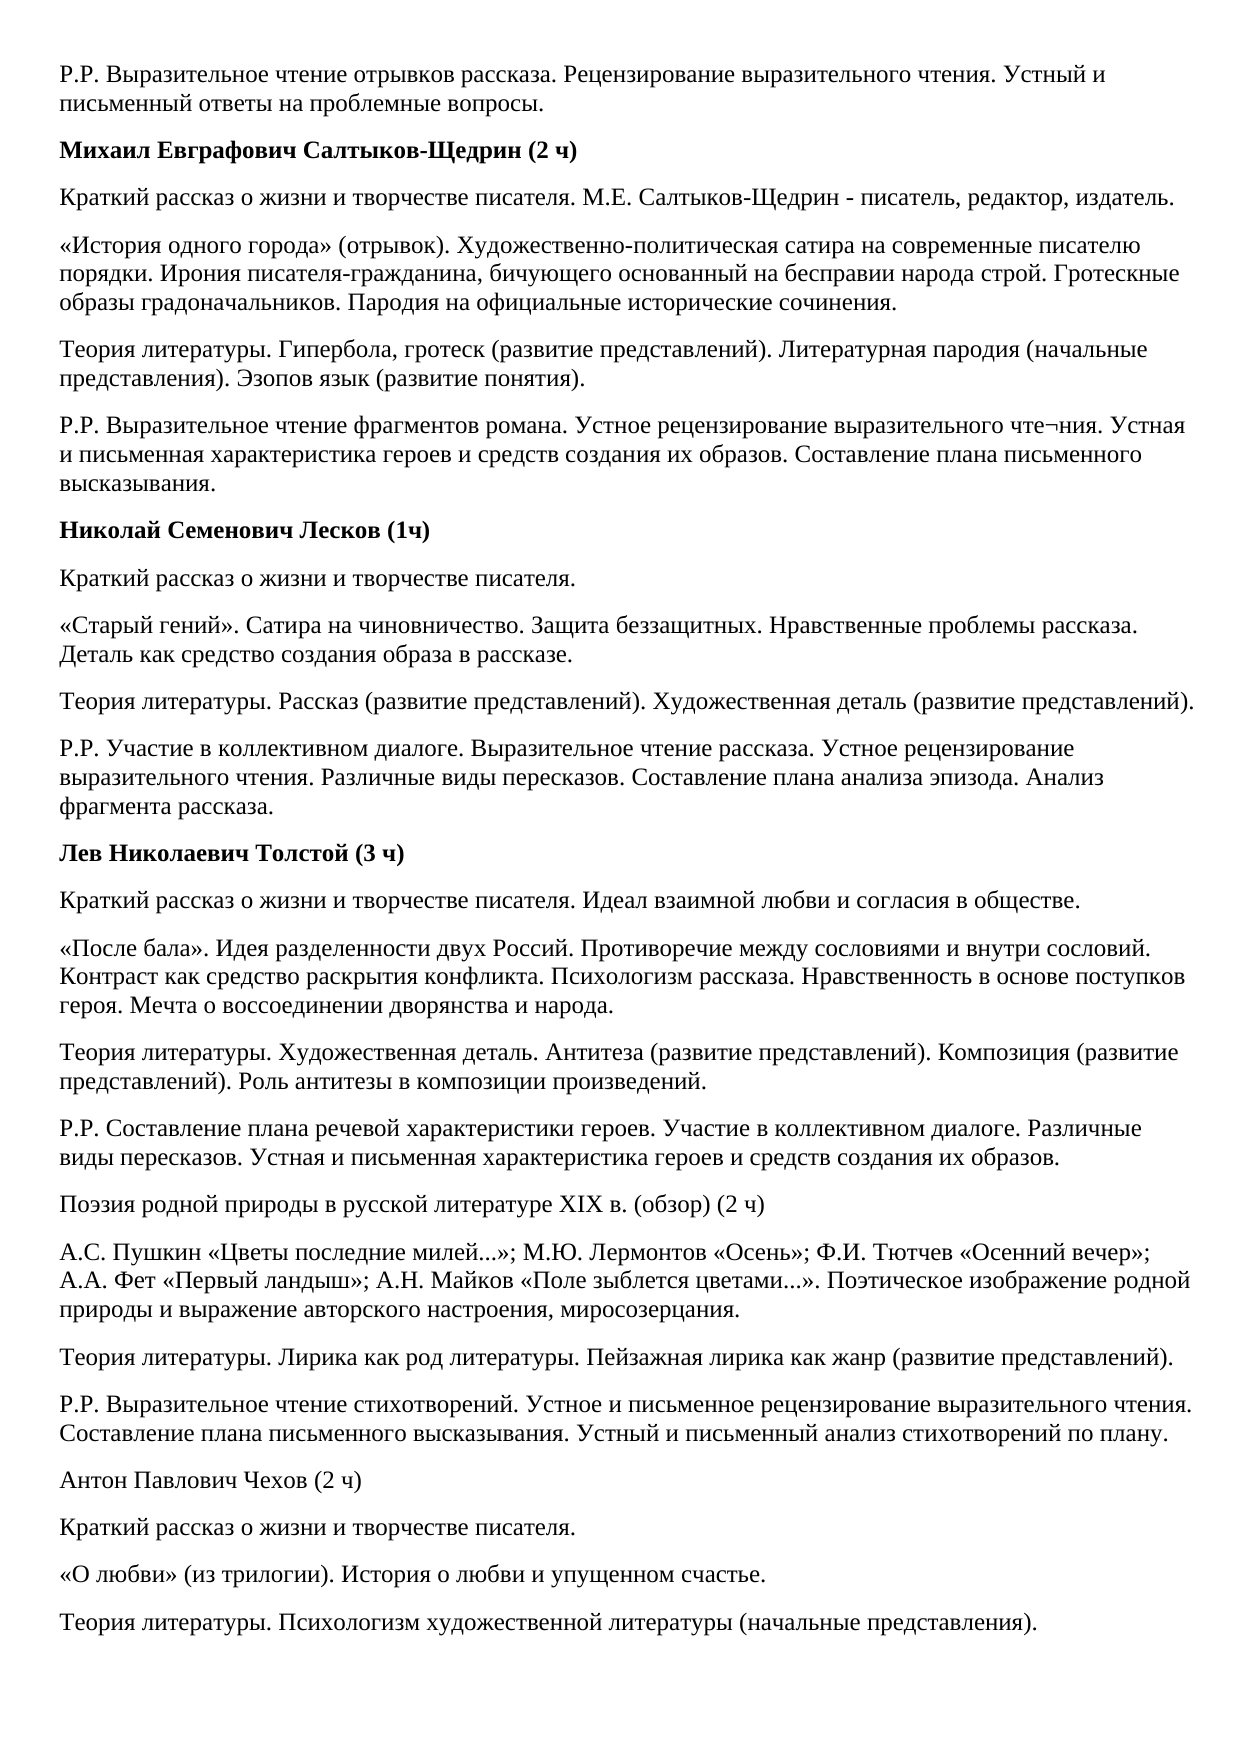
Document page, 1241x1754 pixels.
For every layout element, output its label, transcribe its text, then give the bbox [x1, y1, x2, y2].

text Николай Семенович Лесков (1ч) [59, 515, 1196, 544]
text Краткий рассказ о жизни и творчестве писателя. [59, 563, 1196, 591]
text Теория литературы. Лирика как род литературы. Пейзажная лирика как жанр (развитие представлений). [59, 1342, 1196, 1370]
text P.P. Выразительное чтение фрагментов романа. Устное рецензирование выразительного чте¬ния. Устная и письменная характеристика героев и средств создания их образов. Составление плана письменного высказывания. [59, 411, 1196, 497]
text А.С. Пушкин «Цветы последние милей...»; М.Ю. Лермонтов «Осень»; Ф.И. Тютчев «Осенний вечер»; А.А. Фет «Первый ландыш»; А.Н. Майков «Поле зыблется цветами...». Поэтическое изображение родной природы и выражение авторского настроения, миросозерцания. [59, 1237, 1196, 1323]
text Теория литературы. Художественная деталь. Антитеза (развитие представлений). Композиция (развитие представлений). Роль антитезы в композиции произведений. [59, 1037, 1196, 1095]
text Поэзия родной природы в русской литературе XIX в. (обзор) (2 ч) [59, 1189, 1196, 1218]
text Антон Павлович Чехов (2 ч) [59, 1465, 1196, 1494]
text «После бала». Идея разделенности двух Россий. Противоречие между сословиями и внутри сословий. Контраст как средство раскрытия конфликта. Психологизм рассказа. Нравственность в основе поступков героя. Мечта о воссоединении дворянства и народа. [59, 933, 1196, 1019]
text Краткий рассказ о жизни и творчестве писателя. Идеал взаимной любви и согласия в обществе. [59, 885, 1196, 914]
text «История одного города» (отрывок). Художественно-политическая сатира на современные писателю порядки. Ирония писателя-гражданина, бичующего основанный на бесправии народа строй. Гротескные образы градоначальников. Пародия на официальные исторические сочинения. [59, 230, 1196, 316]
text Теория литературы. Рассказ (развитие представлений). Художественная деталь (развитие представлений). [59, 686, 1196, 715]
text Теория литературы. Психологизм художественной литературы (начальные представления). [59, 1607, 1196, 1636]
text «Старый гений». Сатира на чиновничество. Защита беззащитных. Нравственные проблемы рассказа. Деталь как средство создания образа в рассказе. [59, 610, 1196, 667]
text Теория литературы. Гипербола, гротеск (развитие представлений). Литературная пародия (начальные представления). Эзопов язык (развитие понятия). [59, 334, 1196, 392]
text Михаил Евграфович Салтыков-Щедрин (2 ч) [59, 135, 1196, 164]
text P.P. Выразительное чтение стихотворений. Устное и письменное рецензирование выразительного чтения. Составление плана письменного высказывания. Устный и письменный анализ стихотворений по плану. [59, 1389, 1196, 1446]
text P.P. Составление плана речевой характеристики героев. Участие в коллективном диалоге. Различные виды пересказов. Устная и письменная характеристика героев и средств создания их образов. [59, 1113, 1196, 1171]
text «О любви» (из трилогии). История о любви и упущенном счастье. [59, 1559, 1196, 1588]
text Лев Николаевич Толстой (3 ч) [59, 838, 1196, 867]
text Краткий рассказ о жизни и творчестве писателя. М.Е. Салтыков-Щедрин - писатель, редактор, издатель. [59, 182, 1196, 211]
text P.P. Участие в коллективном диалоге. Выразительное чтение рассказа. Устное рецензирование выразительного чтения. Различные виды пересказов. Составление плана анализа эпизода. Анализ фрагмента рассказа. [59, 733, 1196, 819]
text P.P. Выразительное чтение отрывков рассказа. Рецензирование выразительного чтения. Устный и письменный ответы на проблемные вопросы. [59, 59, 1196, 117]
text Краткий рассказ о жизни и творчестве писателя. [59, 1512, 1196, 1541]
